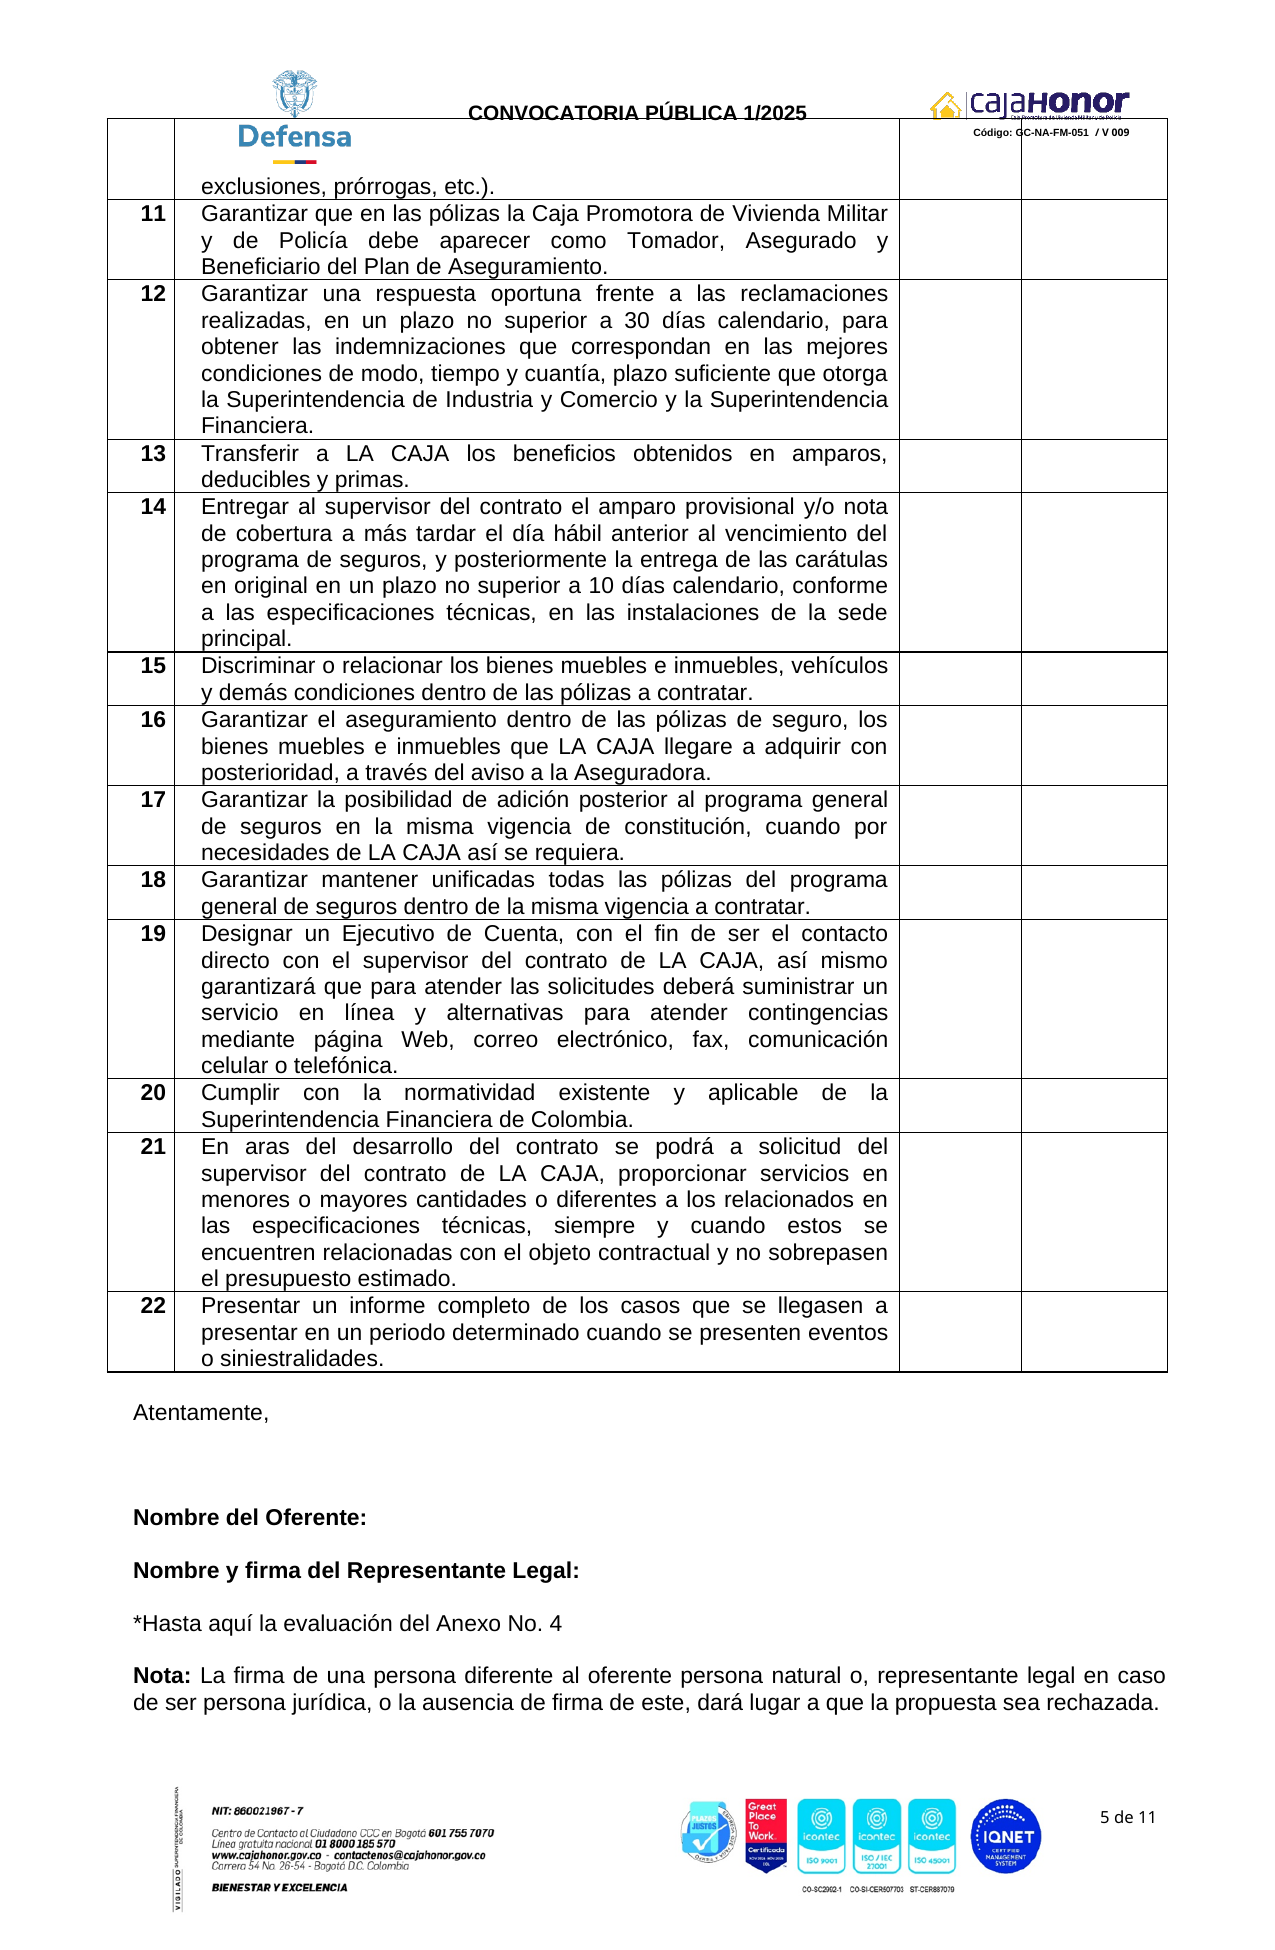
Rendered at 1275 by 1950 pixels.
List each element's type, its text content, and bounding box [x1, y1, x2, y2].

text Nombre y firma del Representante Legal: [133, 1557, 1167, 1583]
table_cell [900, 706, 1021, 785]
table_cell [1022, 1133, 1167, 1291]
table_cell [1022, 920, 1167, 1078]
table_cell Discriminar o relacionar los bienes muebles e inmuebles, vehículos y demás condiciones dentro de las pólizas a contratar. [175, 653, 899, 705]
table_cell Entregar al supervisor del contrato el amparo provisional y/o nota de cobertura a más tardar el día hábil anterior al vencimiento del programa de seguros, y posteriormente la entrega de las carátulas en original en un plazo no superior a 10 días calendario, conforme a las especificaciones técnicas, en las instalaciones de la sede principal. [175, 493, 899, 651]
table_cell 14 [108, 493, 174, 651]
table_cell [1022, 280, 1167, 438]
text Nota: La firma de una persona diferente al oferente persona natural o, representante legal en caso de ser persona jurídica, o la ausencia de firma de este, dará lugar a que la propuesta sea rechazada. [133, 1662, 1167, 1715]
table_cell [1022, 493, 1167, 651]
table_cell 10 [108, 119, 174, 199]
table_cell [1022, 786, 1167, 865]
table_cell 22 [108, 1292, 174, 1371]
table_cell Garantizar que en las pólizas la Caja Promotora de Vivienda Militar y de Policía debe aparecer como Tomador, Asegurado y Beneficiario del Plan de Aseguramiento. [175, 200, 899, 279]
table_cell [1022, 440, 1167, 492]
table_cell [900, 1133, 1021, 1291]
table_cell 12 [108, 280, 174, 438]
table_cell [900, 786, 1021, 865]
table_cell [1022, 200, 1167, 279]
table_cell 11 [108, 200, 174, 279]
table_cell Cumplir con la normatividad existente y aplicable de la Superintendencia Financiera de Colombia. [175, 1079, 899, 1132]
table_cell [900, 119, 1021, 199]
table_cell [1022, 653, 1167, 705]
table_cell [1022, 1079, 1167, 1132]
table_cell 21 [108, 1133, 174, 1291]
table_cell [900, 653, 1021, 705]
table_cell [1022, 706, 1167, 785]
table_cell En aras del desarrollo del contrato se podrá a solicitud del supervisor del contrato de LA CAJA, proporcionar servicios en menores o mayores cantidades o diferentes a los relacionados en las especificaciones técnicas, siempre y cuando estos se encuentren relacionadas con el objeto contractual y no sobrepasen el presupuesto estimado. [175, 1133, 899, 1291]
table_cell 19 [108, 920, 174, 1078]
table_cell Garantizar el aseguramiento dentro de las pólizas de seguro, los bienes muebles e inmuebles que LA CAJA llegare a adquirir con posterioridad, a través del aviso a la Aseguradora. [175, 706, 899, 785]
text Atentamente, [133, 1399, 1167, 1425]
table_cell [900, 1079, 1021, 1132]
table_cell [900, 280, 1021, 438]
table_cell 20 [108, 1079, 174, 1132]
picture [218, 56, 370, 118]
table_cell Garantizar la posibilidad de adición posterior al programa general de seguros en la misma vigencia de constitución, cuando por necesidades de LA CAJA así se requiera. [175, 786, 899, 865]
table_cell [900, 200, 1021, 279]
table_cell 18 [108, 866, 174, 919]
table_cell [1022, 1292, 1167, 1371]
text *Hasta aquí la evaluación del Anexo No. 4 [133, 1609, 1167, 1636]
table_cell 15 [108, 653, 174, 705]
table_cell Presentar un informe completo de los casos que se llegasen a presentar en un periodo determinado cuando se presenten eventos o siniestralidades. [175, 1292, 899, 1371]
table_cell 16 [108, 706, 174, 785]
text Nombre del Oferente: [133, 1504, 1167, 1531]
picture [921, 81, 1138, 118]
table_cell Designar un Ejecutivo de Cuenta, con el fin de ser el contacto directo con el supervisor del contrato de LA CAJA, así mismo garantizará que para atender las solicitudes deberá suministrar un servicio en línea y alternativas para atender contingencias mediante página Web, correo electrónico, fax, comunicación celular o telefónica. [175, 920, 899, 1078]
table_cell [900, 1292, 1021, 1371]
table_cell [900, 920, 1021, 1078]
table_cell Garantizar una respuesta oportuna frente a las reclamaciones realizadas, en un plazo no superior a 30 días calendario, para obtener las indemnizaciones que correspondan en las mejores condiciones de modo, tiempo y cuantía, plazo suficiente que otorga la Superintendencia de Industria y Comercio y la Superintendencia Financiera. [175, 280, 899, 438]
table_cell Garantizar mantener unificadas todas las pólizas del programa general de seguros dentro de la misma vigencia a contratar. [175, 866, 899, 919]
table_cell [900, 493, 1021, 651]
table_cell [900, 866, 1021, 919]
table_cell 17 [108, 786, 174, 865]
table_cell [900, 440, 1021, 492]
table_cell [1022, 866, 1167, 919]
table_cell [1022, 119, 1167, 199]
table_cell 13 [108, 440, 174, 492]
table_cell Transferir a LA CAJA los beneficios obtenidos en amparos, deducibles y primas. [175, 440, 899, 492]
picture [164, 1778, 1045, 1916]
